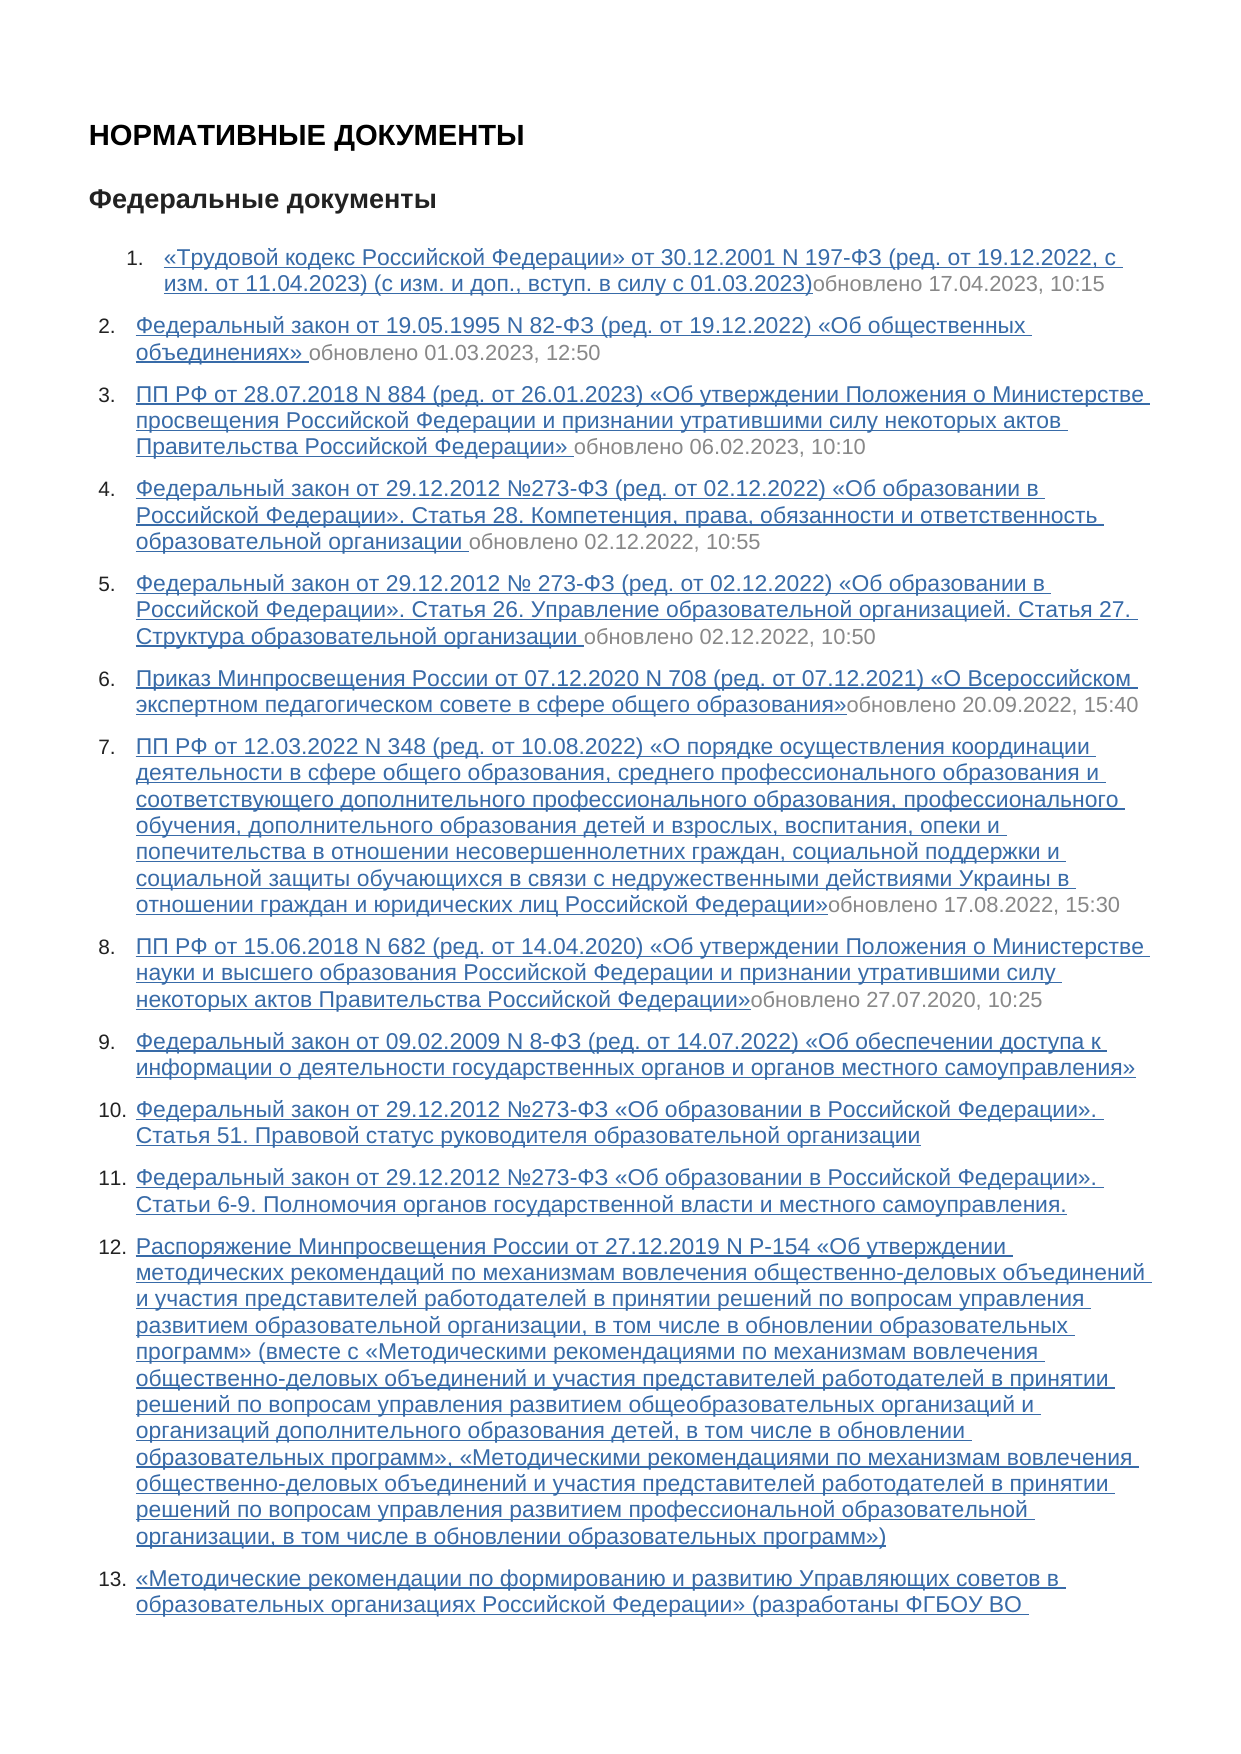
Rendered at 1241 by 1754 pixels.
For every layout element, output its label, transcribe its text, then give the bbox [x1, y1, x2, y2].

list Федеральный закон от 29.12.2012 №273-ФЗ «Об образовании в Российской Федерации». Статьи 6-9. Полномочия органов государственной власти и местного самоуправления. [98, 1164, 1152, 1217]
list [98, 1564, 1152, 1617]
list Федеральный закон от 09.02.2009 N 8-ФЗ (ред. от 14.07.2022) «Об обеспечении доступа к информации о деятельности государственных органов и органов местного самоуправления» [98, 1028, 1152, 1080]
list Федеральный закон от 29.12.2012 № 273-ФЗ (ред. от 02.12.2022) «Об образовании в Российской Федерации». Статья 26. Управление образовательной организацией. Статья 27. Структура образовательной организации обновлено 02.12.2022, 10:50 [98, 570, 1152, 649]
list Федеральный закон от 29.12.2012 №273-ФЗ (ред. от 02.12.2022) «Об образовании в Российской Федерации». Статья 28. Компетенция, права, обязанности и ответственность образовательной организации обновлено 02.12.2022, 10:55 [98, 475, 1152, 554]
text НОРМАТИВНЫЕ ДОКУМЕНТЫ [89, 118, 1152, 152]
list ПП РФ от 28.07.2018 N 884 (ред. от 26.01.2023) «Об утверждении Положения о Министерстве просвещения Российской Федерации и признании утратившими силу некоторых актов Правительства Российской Федерации» обновлено 06.02.2023, 10:10 [98, 381, 1152, 459]
list ПП РФ от 12.03.2022 N 348 (ред. от 10.08.2022) «О порядке осуществления координации деятельности в сфере общего образования, среднего профессионального образования и соответствующего дополнительного профессионального образования, профессионального обучения, дополнительного образования детей и взрослых, воспитания, опеки и попечительства в отношении несовершеннолетних граждан, социальной поддержки и социальной защиты обучающихся в связи с недружественными действиями Украины в отношении граждан и юридических лиц Российской Федерации»обновлено 17.08.2022, 15:30 [98, 733, 1152, 917]
list «Трудовой кодекс Российской Федерации» от 30.12.2001 N 197-ФЗ (ред. от 19.12.2022, с изм. от 11.04.2023) (с изм. и доп., вступ. в силу с 01.03.2023)обновлено 17.04.2023, 10:15 [126, 244, 1152, 297]
list Федеральный закон от 29.12.2012 №273-ФЗ «Об образовании в Российской Федерации». Статья 51. Правовой статус руководителя образовательной организации [98, 1096, 1152, 1149]
subtitle Федеральные документы [89, 171, 1152, 215]
list Распоряжение Минпросвещения России от 27.12.2019 N Р-154 «Об утверждении методических рекомендаций по механизмам вовлечения общественно-деловых объединений и участия представителей работодателей в принятии решений по вопросам управления развитием образовательной организации, в том числе в обновлении образовательных программ» (вместе с «Методическими рекомендациями по механизмам вовлечения общественно-деловых объединений и участия представителей работодателей в принятии решений по вопросам управления развитием общеобразовательных организаций и организаций дополнительного образования детей, в том числе в обновлении образовательных программ», «Методическими рекомендациями по механизмам вовлечения общественно-деловых объединений и участия представителей работодателей в принятии решений по вопросам управления развитием профессиональной образовательной организации, в том числе в обновлении образовательных программ») [98, 1233, 1152, 1549]
list Федеральный закон от 19.05.1995 N 82-ФЗ (ред. от 19.12.2022) «Об общественных объединениях» обновлено 01.03.2023, 12:50 [98, 312, 1152, 365]
list Приказ Минпросвещения России от 07.12.2020 N 708 (ред. от 07.12.2021) «О Всероссийском экспертном педагогическом совете в сфере общего образования»обновлено 20.09.2022, 15:40 [98, 664, 1152, 717]
list ПП РФ от 15.06.2018 N 682 (ред. от 14.04.2020) «Об утверждении Положения о Министерстве науки и высшего образования Российской Федерации и признании утратившими силу некоторых актов Правительства Российской Федерации»обновлено 27.07.2020, 10:25 [98, 933, 1152, 1012]
